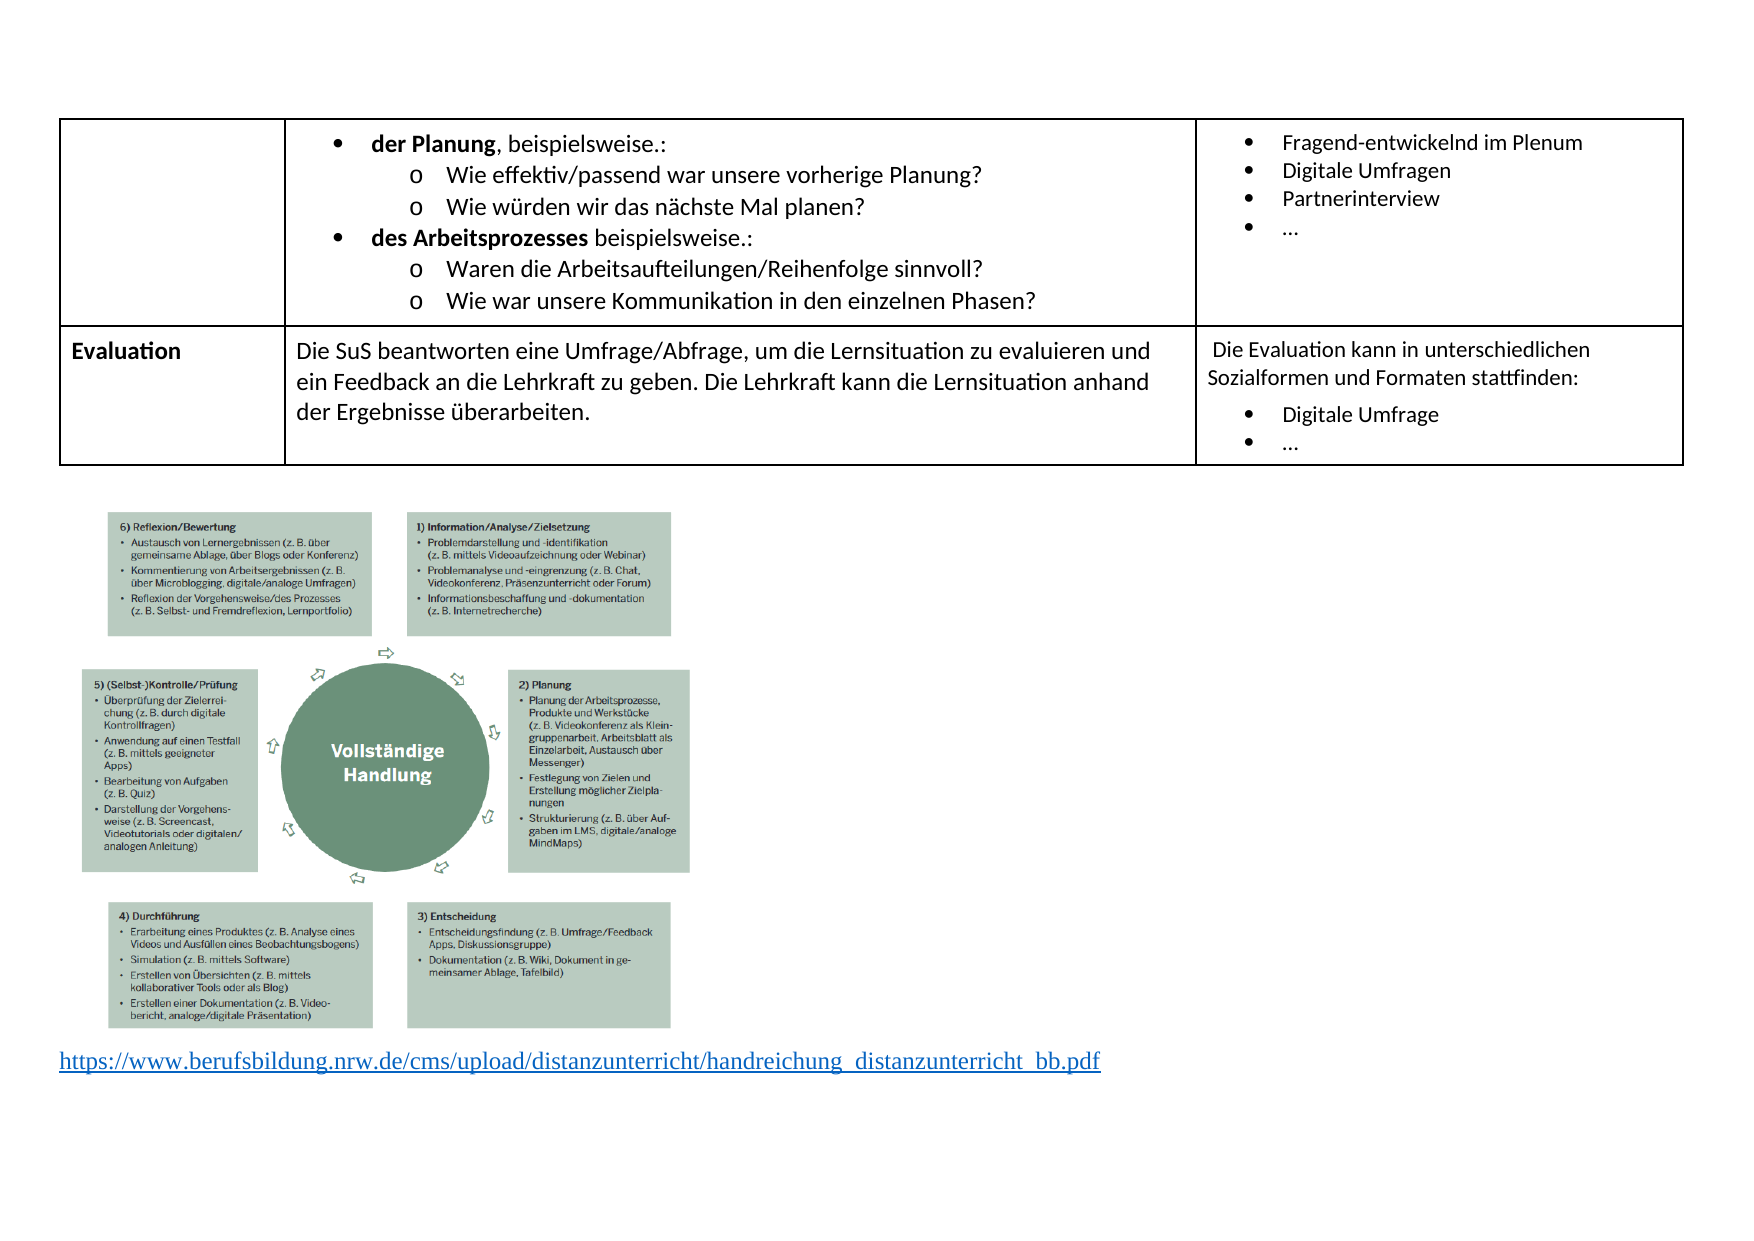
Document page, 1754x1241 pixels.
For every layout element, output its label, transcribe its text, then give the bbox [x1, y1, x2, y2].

table_cell Evaluation [61, 327, 284, 464]
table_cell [286, 120, 1195, 325]
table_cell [1197, 120, 1682, 325]
text https://www.berufsbildung.nrw.de/cms/upload/distanzunterricht/handreichung_distanzunterricht_bb.pdf [59, 1046, 1665, 1075]
picture [59, 504, 703, 1038]
table_cell Die Evaluation kann in unterschiedlichen Sozialformen und Formaten stattfinden: Digitale Umfrage … [1197, 327, 1682, 464]
table_cell Die SuS beantworten eine Umfrage/Abfrage, um die Lernsituation zu evaluieren und ein Feedback an die Lehrkraft zu geben. Die Lehrkraft kann die Lernsituation anhand der Ergebnisse überarbeiten. [286, 327, 1195, 464]
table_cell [61, 120, 284, 325]
